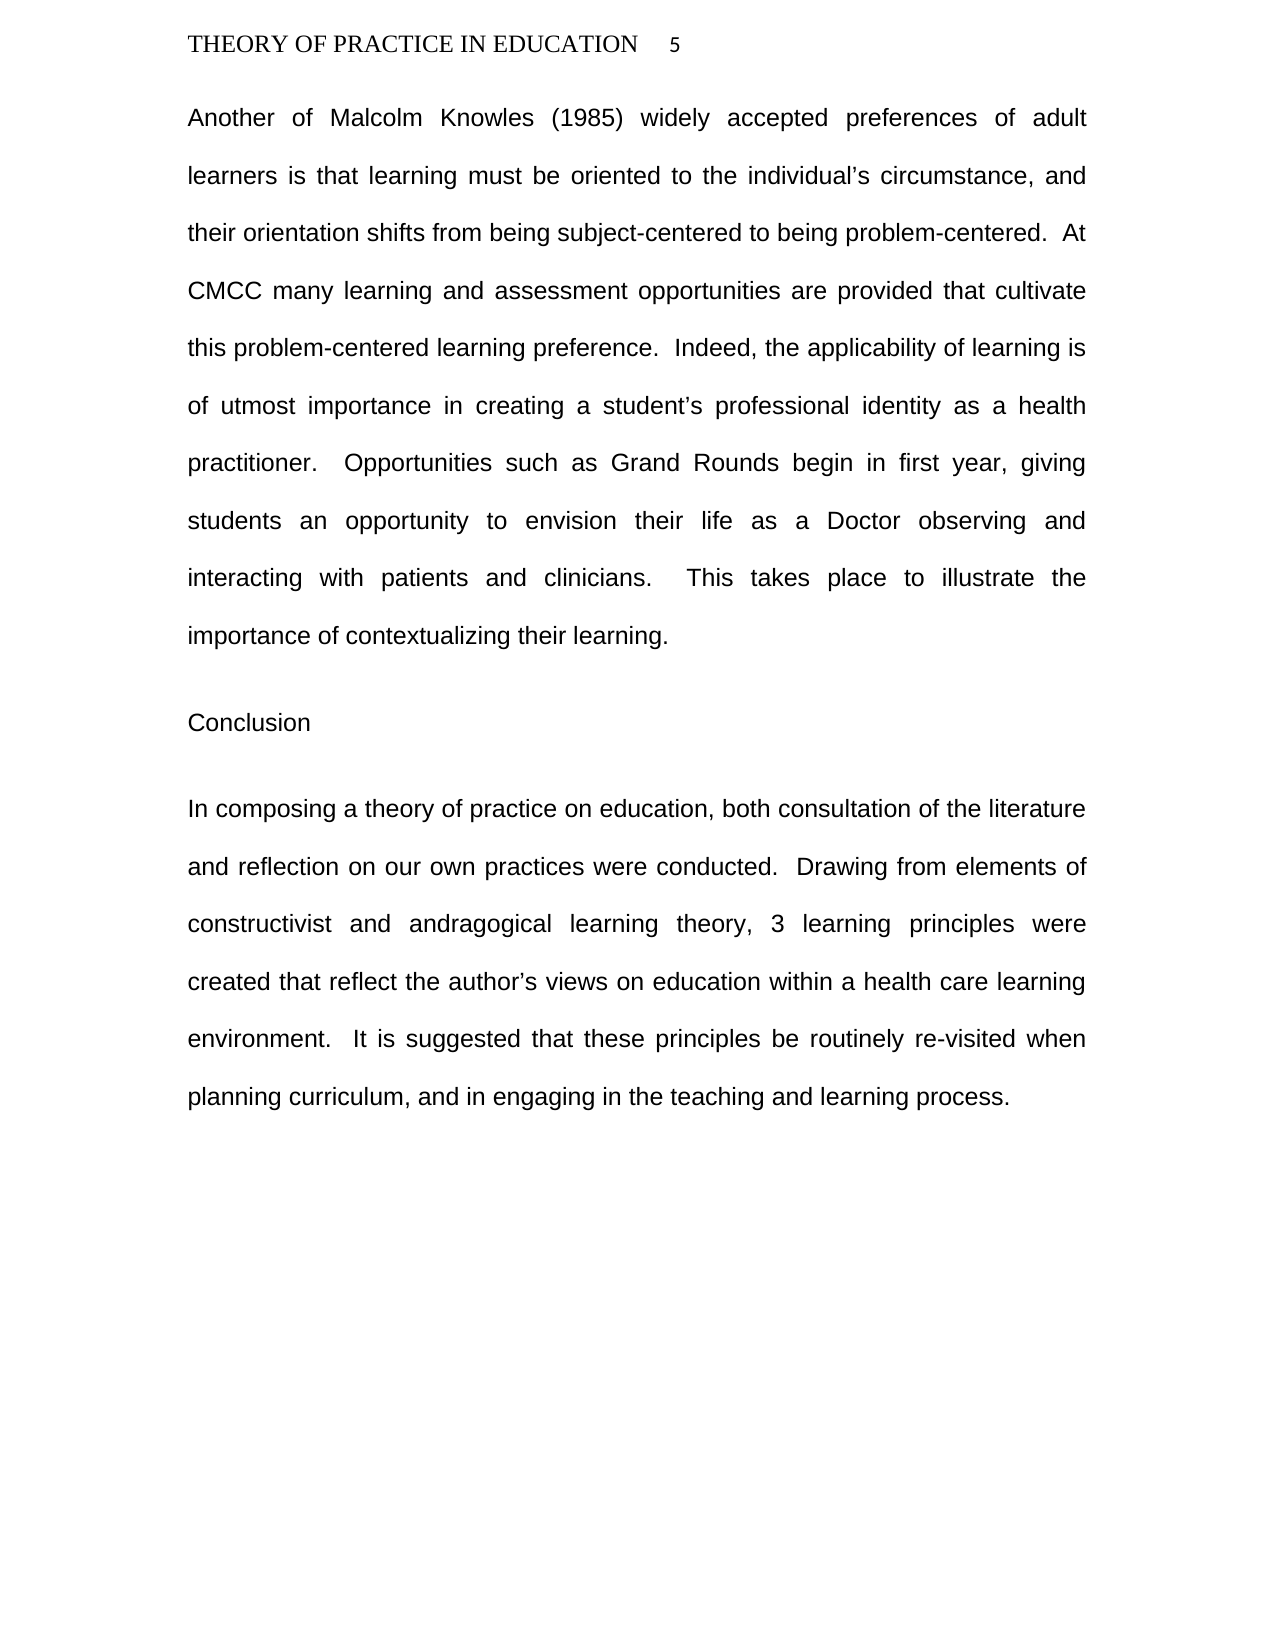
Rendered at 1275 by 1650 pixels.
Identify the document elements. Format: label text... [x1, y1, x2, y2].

text Conclusion [187, 708, 1088, 736]
text Another of Malcolm Knowles (1985) widely accepted preferences of adult learners is that learning must be oriented to the individual’s circumstance, and their orientation shifts from being subject-centered to being problem-centered. At CMCC many learning and assessment opportunities are provided that cultivate this problem-centered learning preference. Indeed, the applicability of learning is of utmost importance in creating a student’s professional identity as a health practitioner. Opportunities such as Grand Rounds begin in first year, giving students an opportunity to envision their life as a Doctor observing and interacting with patients and clinicians. This takes place to illustrate the importance of contextualizing their learning. [187, 103, 1088, 650]
text In composing a theory of practice on education, both consultation of the literature and reflection on our own practices were conducted. Drawing from elements of constructivist and andragogical learning theory, 3 learning principles were created that reflect the author’s views on education within a health care learning environment. It is suggested that these principles be routinely re-visited when planning curriculum, and in engaging in the teaching and learning process. [187, 794, 1088, 1111]
